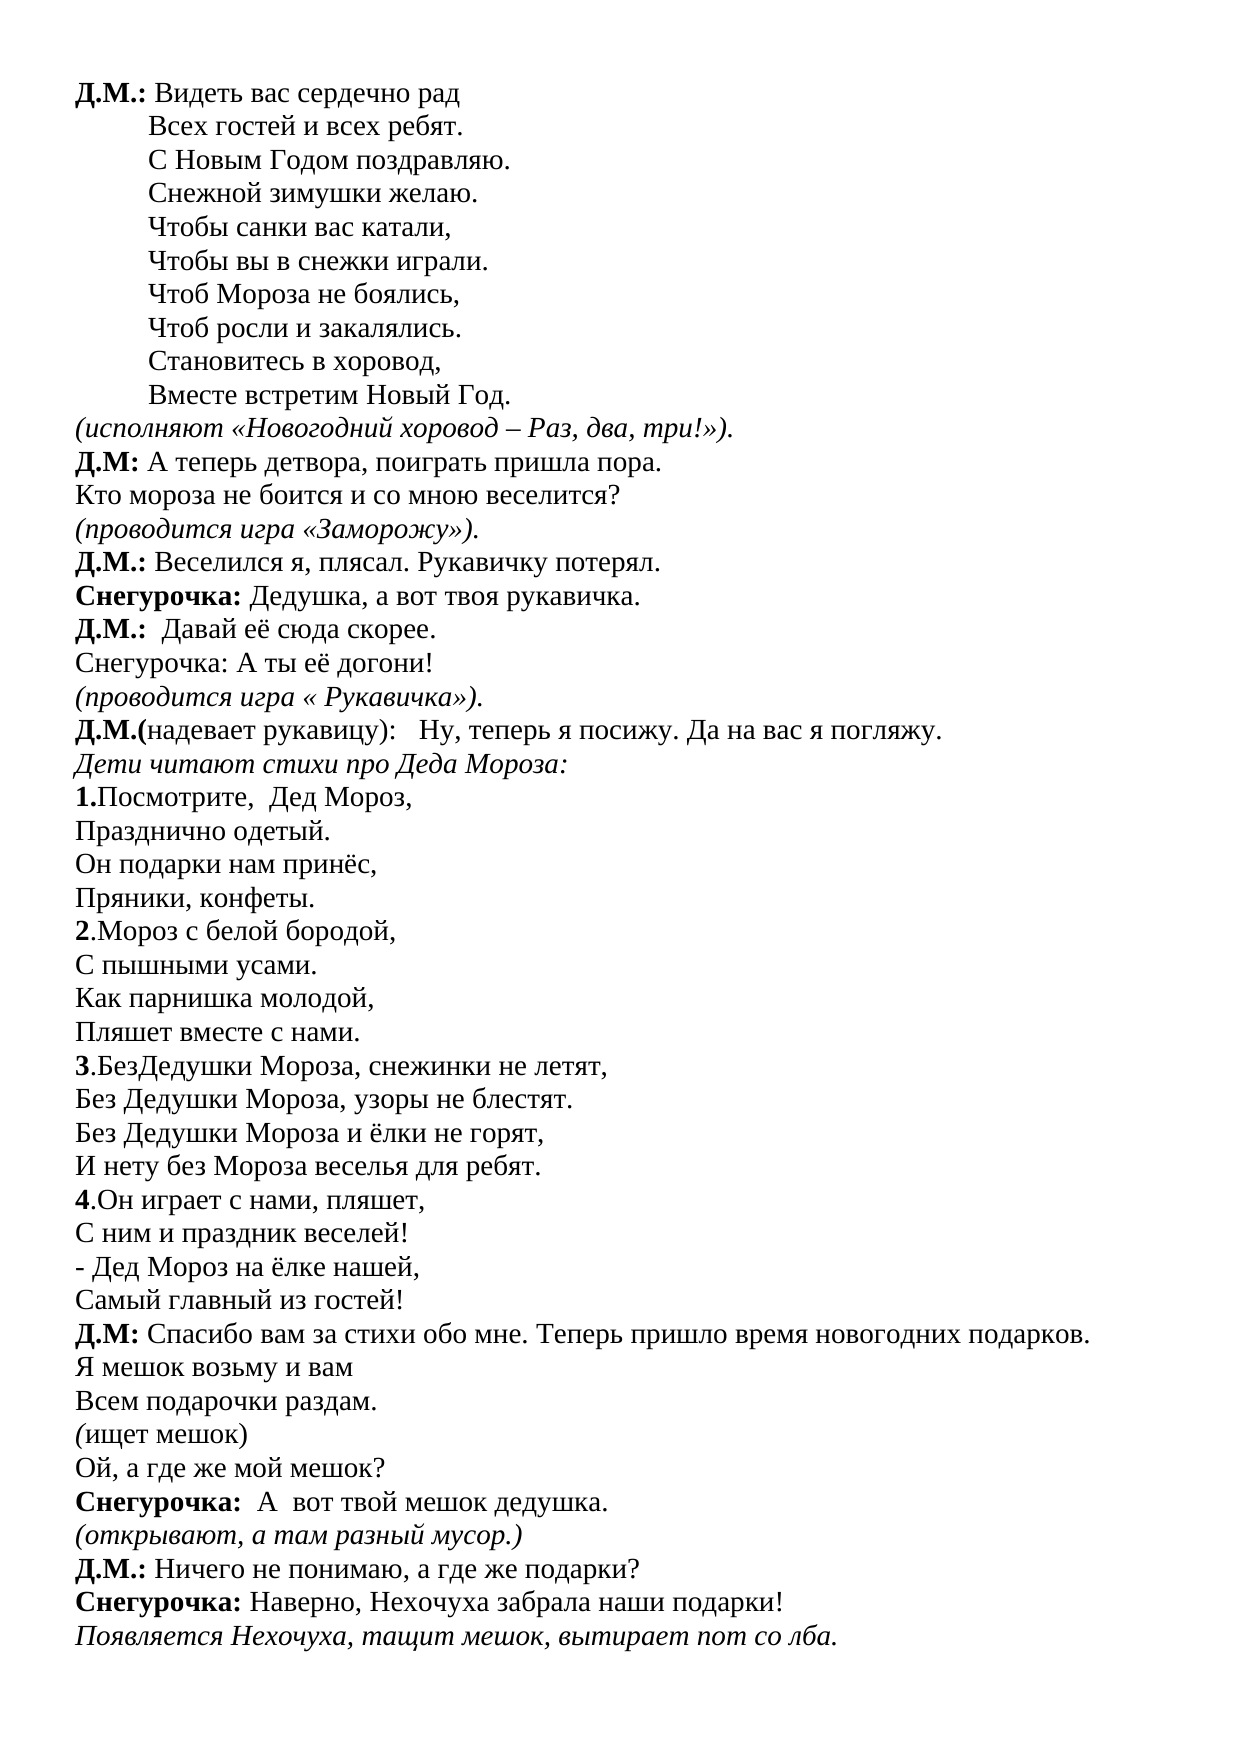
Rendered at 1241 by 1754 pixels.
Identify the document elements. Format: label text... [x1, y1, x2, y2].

text И нету без Мороза веселья для ребят. [75, 1148, 1165, 1182]
text Празднично одетый. [75, 813, 1165, 846]
text Как парнишка молодой, [75, 981, 1165, 1014]
text 1.Посмотрите, Дед Мороз, [75, 779, 1165, 813]
text Вместе встретим Новый Год. [75, 377, 1165, 410]
text Д.М.: Давай её сюда скорее. [75, 612, 1165, 645]
text Д.М.: Веселился я, плясал. Рукавичку потерял. [75, 544, 1165, 578]
text (проводится игра « Рукавичка»). [75, 679, 1165, 712]
text Ой, а где же мой мешок? [75, 1450, 1165, 1484]
text 2.Мороз с белой бородой, [75, 913, 1165, 947]
text Д.М.(надевает рукавицу): Ну, теперь я посижу. Да на вас я погляжу. [75, 712, 1165, 746]
text Дети читают стихи про Деда Мороза: [75, 746, 1165, 779]
text Я мешок возьму и вам [75, 1349, 1165, 1383]
text С Новым Годом поздравляю. [75, 142, 1165, 176]
text С пышными усами. [75, 947, 1165, 981]
text Самый главный из гостей! [75, 1282, 1165, 1316]
text (проводится игра «Заморожу»). [75, 511, 1165, 544]
text Д.М.: Видеть вас сердечно рад [75, 75, 1165, 108]
text Пляшет вместе с нами. [75, 1014, 1165, 1048]
text (открывают, а там разный мусор.) [75, 1517, 1165, 1551]
text - Дед Мороз на ёлке нашей, [75, 1249, 1165, 1282]
text 4.Он играет с нами, пляшет, [75, 1182, 1165, 1215]
text Чтоб Мороза не боялись, [75, 276, 1165, 310]
text Всем подарочки раздам. [75, 1383, 1165, 1417]
text Чтобы вы в снежки играли. [75, 243, 1165, 276]
text Снегурочка: А вот твой мешок дедушка. [75, 1484, 1165, 1517]
text 3.БезДедушки Мороза, снежинки не летят, [75, 1048, 1165, 1081]
text Снегурочка: А ты её догони! [75, 645, 1165, 679]
text Кто мороза не боится и со мною веселится? [75, 477, 1165, 511]
text Всех гостей и всех ребят. [75, 108, 1165, 142]
text (исполняют «Новогодний хоровод – Раз, два, три!»). [75, 410, 1165, 444]
text Снегурочка: Дедушка, а вот твоя рукавичка. [75, 578, 1165, 612]
text Он подарки нам принёс, [75, 846, 1165, 880]
text Д.М.: Ничего не понимаю, а где же подарки? [75, 1551, 1165, 1584]
text Без Дедушки Мороза и ёлки не горят, [75, 1115, 1165, 1148]
text С ним и праздник веселей! [75, 1215, 1165, 1249]
text Снегурочка: Наверно, Нехочуха забрала наши подарки! [75, 1584, 1165, 1618]
text Появляется Нехочуха, тащит мешок, вытирает пот со лба. [75, 1618, 1165, 1651]
text Д.М: Спасибо вам за стихи обо мне. Теперь пришло время новогодних подарков. [75, 1316, 1165, 1349]
text (ищет мешок) [75, 1417, 1165, 1450]
text Снежной зимушки желаю. [75, 176, 1165, 209]
text Чтоб росли и закалялись. [75, 310, 1165, 343]
text Чтобы санки вас катали, [75, 209, 1165, 243]
text Пряники, конфеты. [75, 880, 1165, 913]
text Без Дедушки Мороза, узоры не блестят. [75, 1081, 1165, 1115]
text Д.М: А теперь детвора, поиграть пришла пора. [75, 444, 1165, 477]
text Становитесь в хоровод, [75, 343, 1165, 377]
